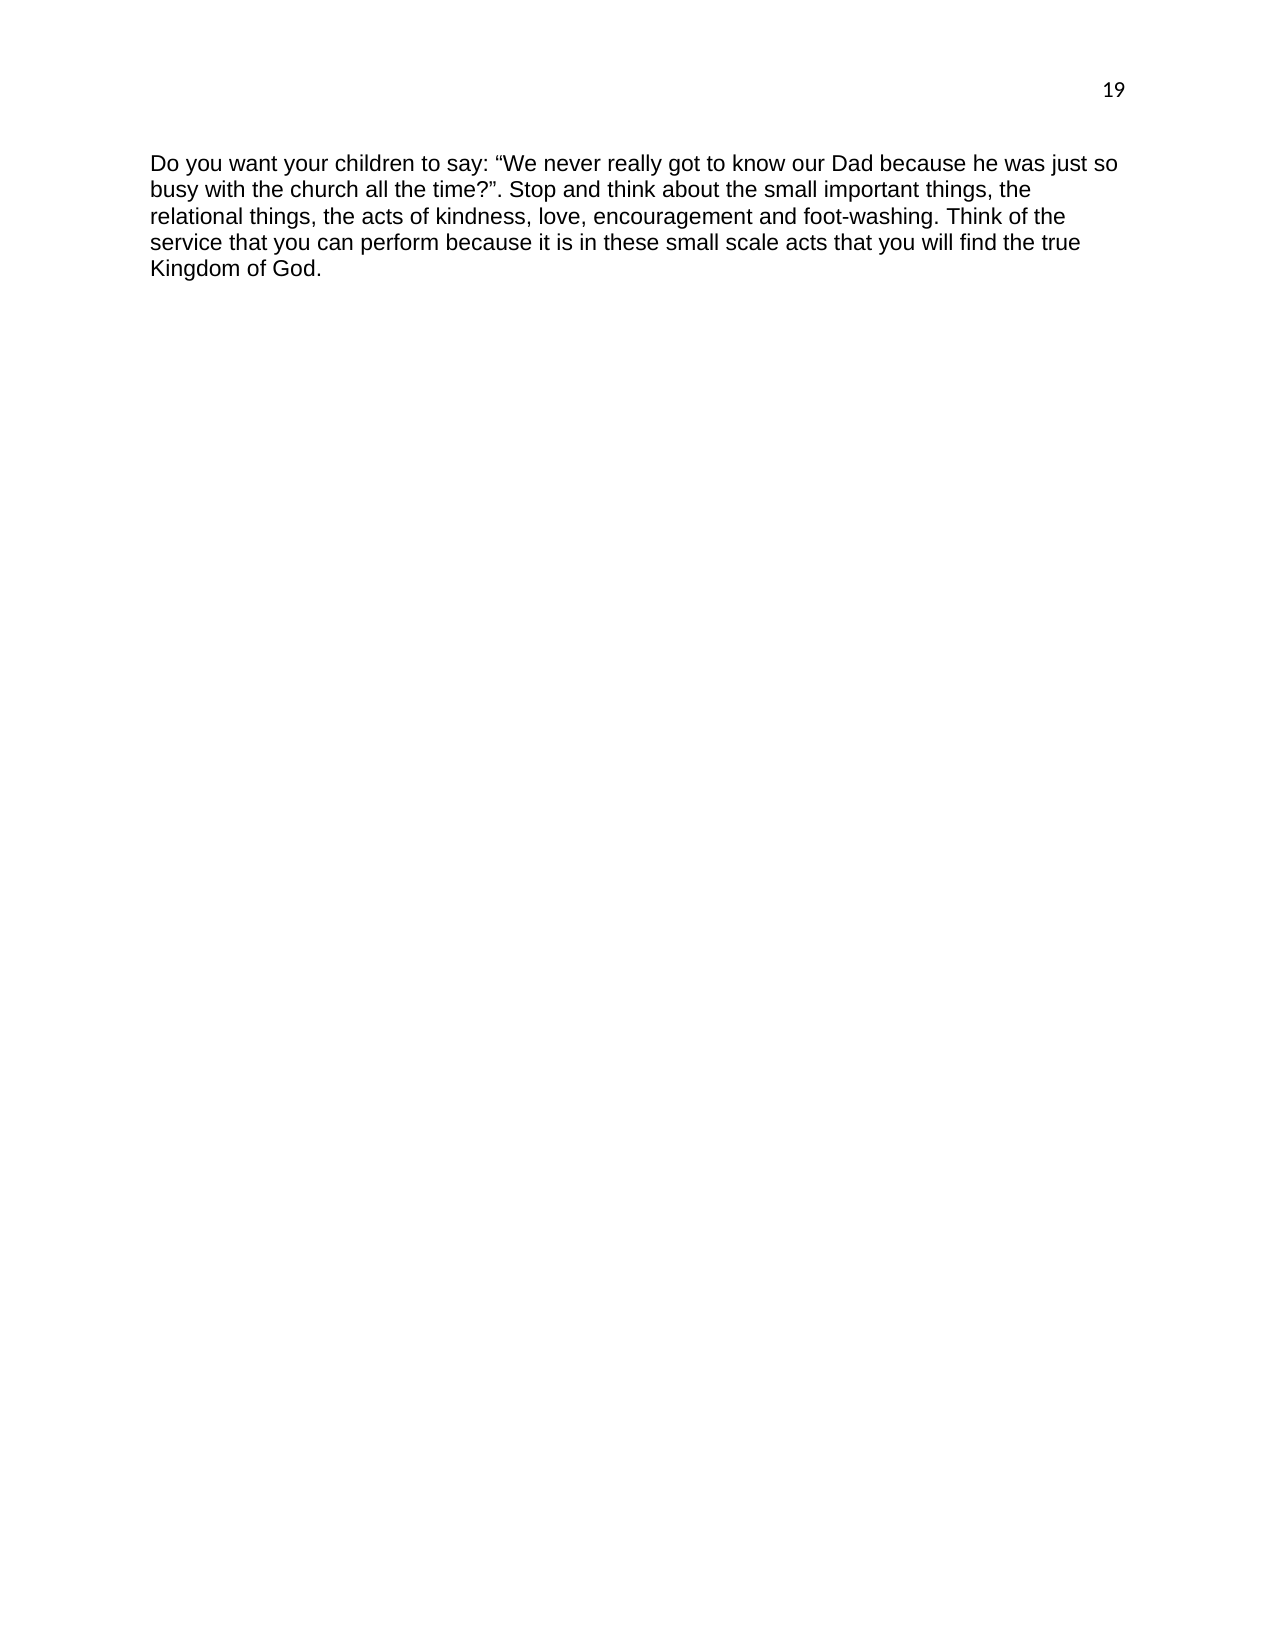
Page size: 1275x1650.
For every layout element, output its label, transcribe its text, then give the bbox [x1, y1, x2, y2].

text Do you want your children to say: “We never really got to know our Dad because he was just so busy with the church all the time?”. Stop and think about the small important things, the relational things, the acts of kindness, love, encouragement and foot-washing. Think of the service that you can perform because it is in these small scale acts that you will find the true Kingdom of God. [150, 150, 1125, 282]
